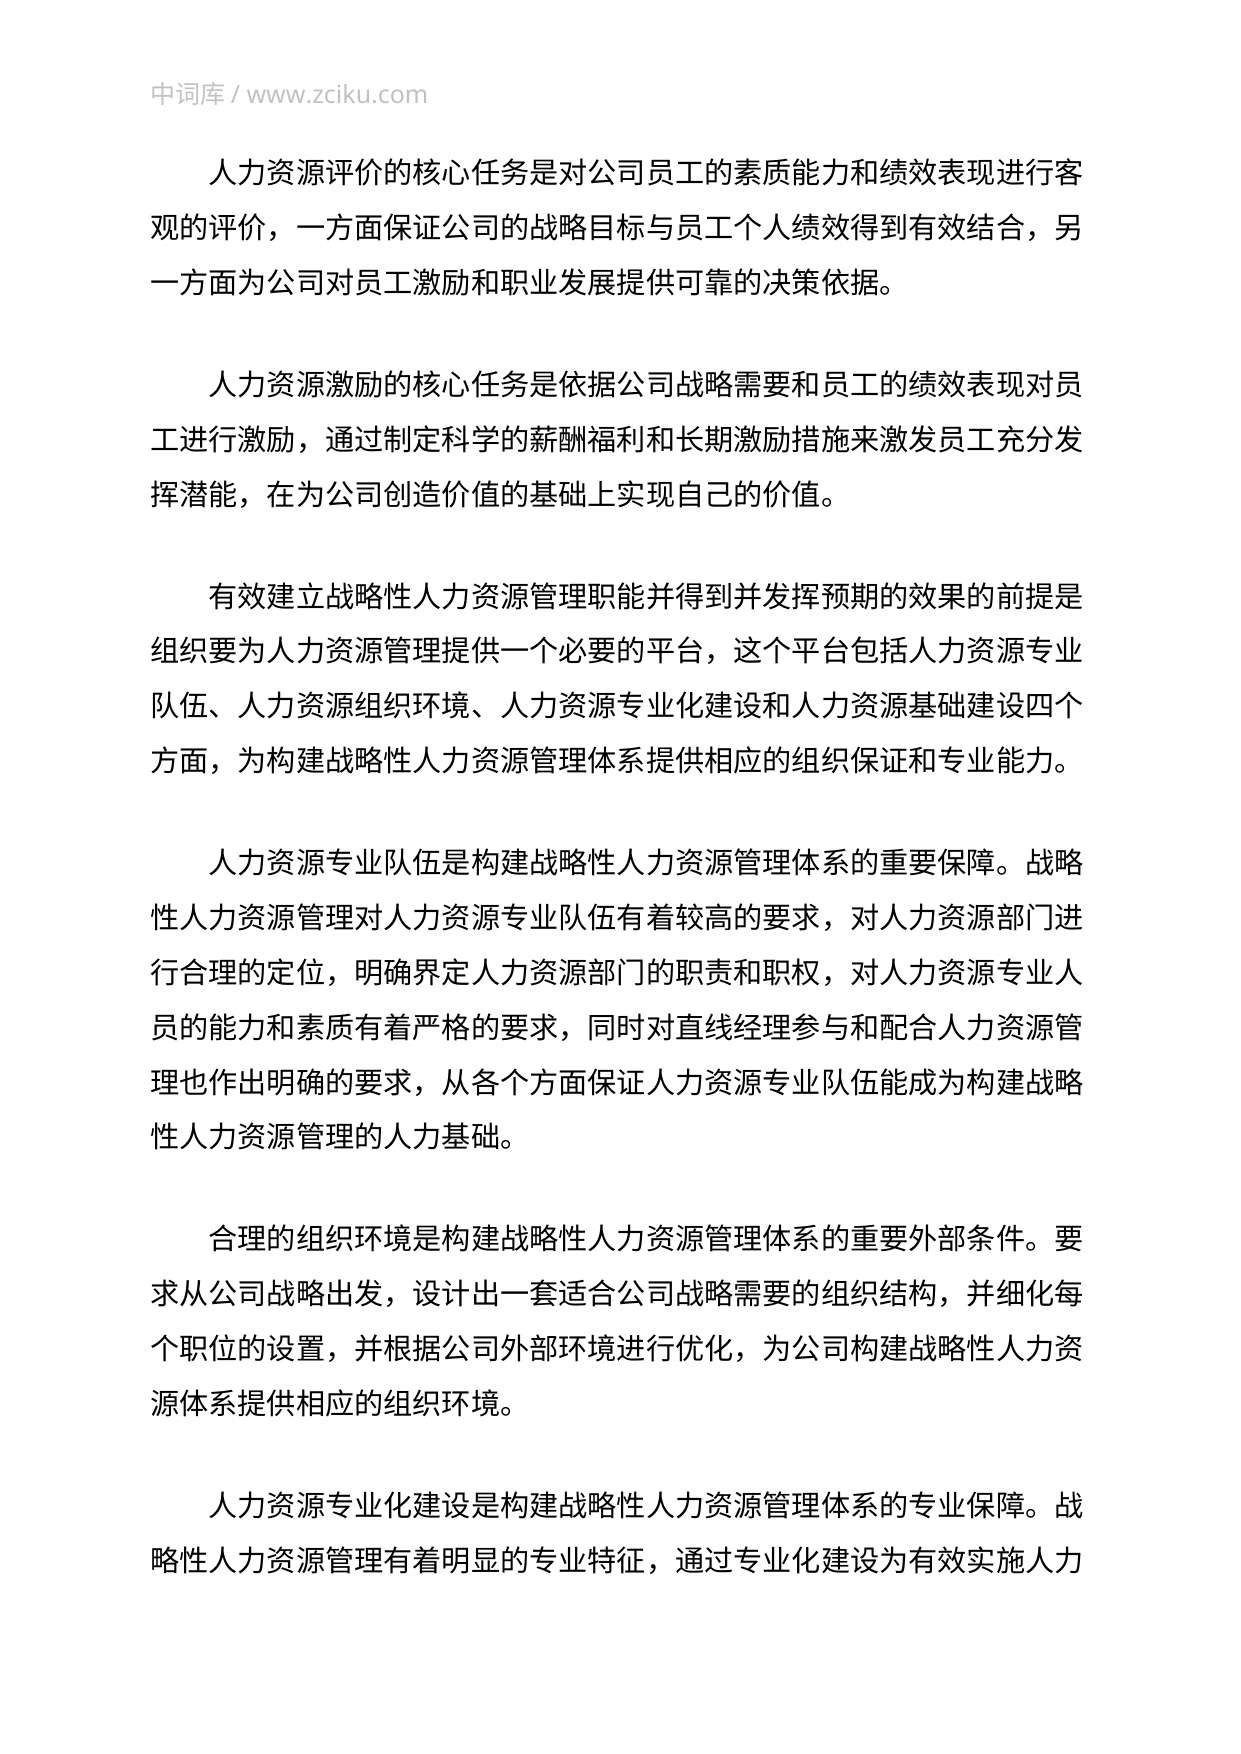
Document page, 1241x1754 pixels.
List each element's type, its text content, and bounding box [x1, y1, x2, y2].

text 人力资源评价的核心任务是对公司员工的素质能力和绩效表现进行客观的评价，一方面保证公司的战略目标与员工个人绩效得到有效结合，另一方面为公司对员工激励和职业发展提供可靠的决策依据。 [150, 150, 1090, 302]
text 人力资源专业队伍是构建战略性人力资源管理体系的重要保障。战略性人力资源管理对人力资源专业队伍有着较高的要求，对人力资源部门进行合理的定位，明确界定人力资源部门的职责和职权，对人力资源专业人员的能力和素质有着严格的要求，同时对直线经理参与和配合人力资源管理也作出明确的要求，从各个方面保证人力资源专业队伍能成为构建战略性人力资源管理的人力基础。 [150, 839, 1090, 1156]
text 合理的组织环境是构建战略性人力资源管理体系的重要外部条件。要求从公司战略出发，设计出一套适合公司战略需要的组织结构，并细化每个职位的设置，并根据公司外部环境进行优化，为公司构建战略性人力资源体系提供相应的组织环境。 [150, 1216, 1090, 1423]
text 有效建立战略性人力资源管理职能并得到并发挥预期的效果的前提是组织要为人力资源管理提供一个必要的平台，这个平台包括人力资源专业队伍、人力资源组织环境、人力资源专业化建设和人力资源基础建设四个方面，为构建战略性人力资源管理体系提供相应的组织保证和专业能力。 [150, 573, 1090, 780]
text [150, 1482, 1090, 1579]
text 人力资源激励的核心任务是依据公司战略需要和员工的绩效表现对员工进行激励，通过制定科学的薪酬福利和长期激励措施来激发员工充分发挥潜能，在为公司创造价值的基础上实现自己的价值。 [150, 362, 1090, 514]
